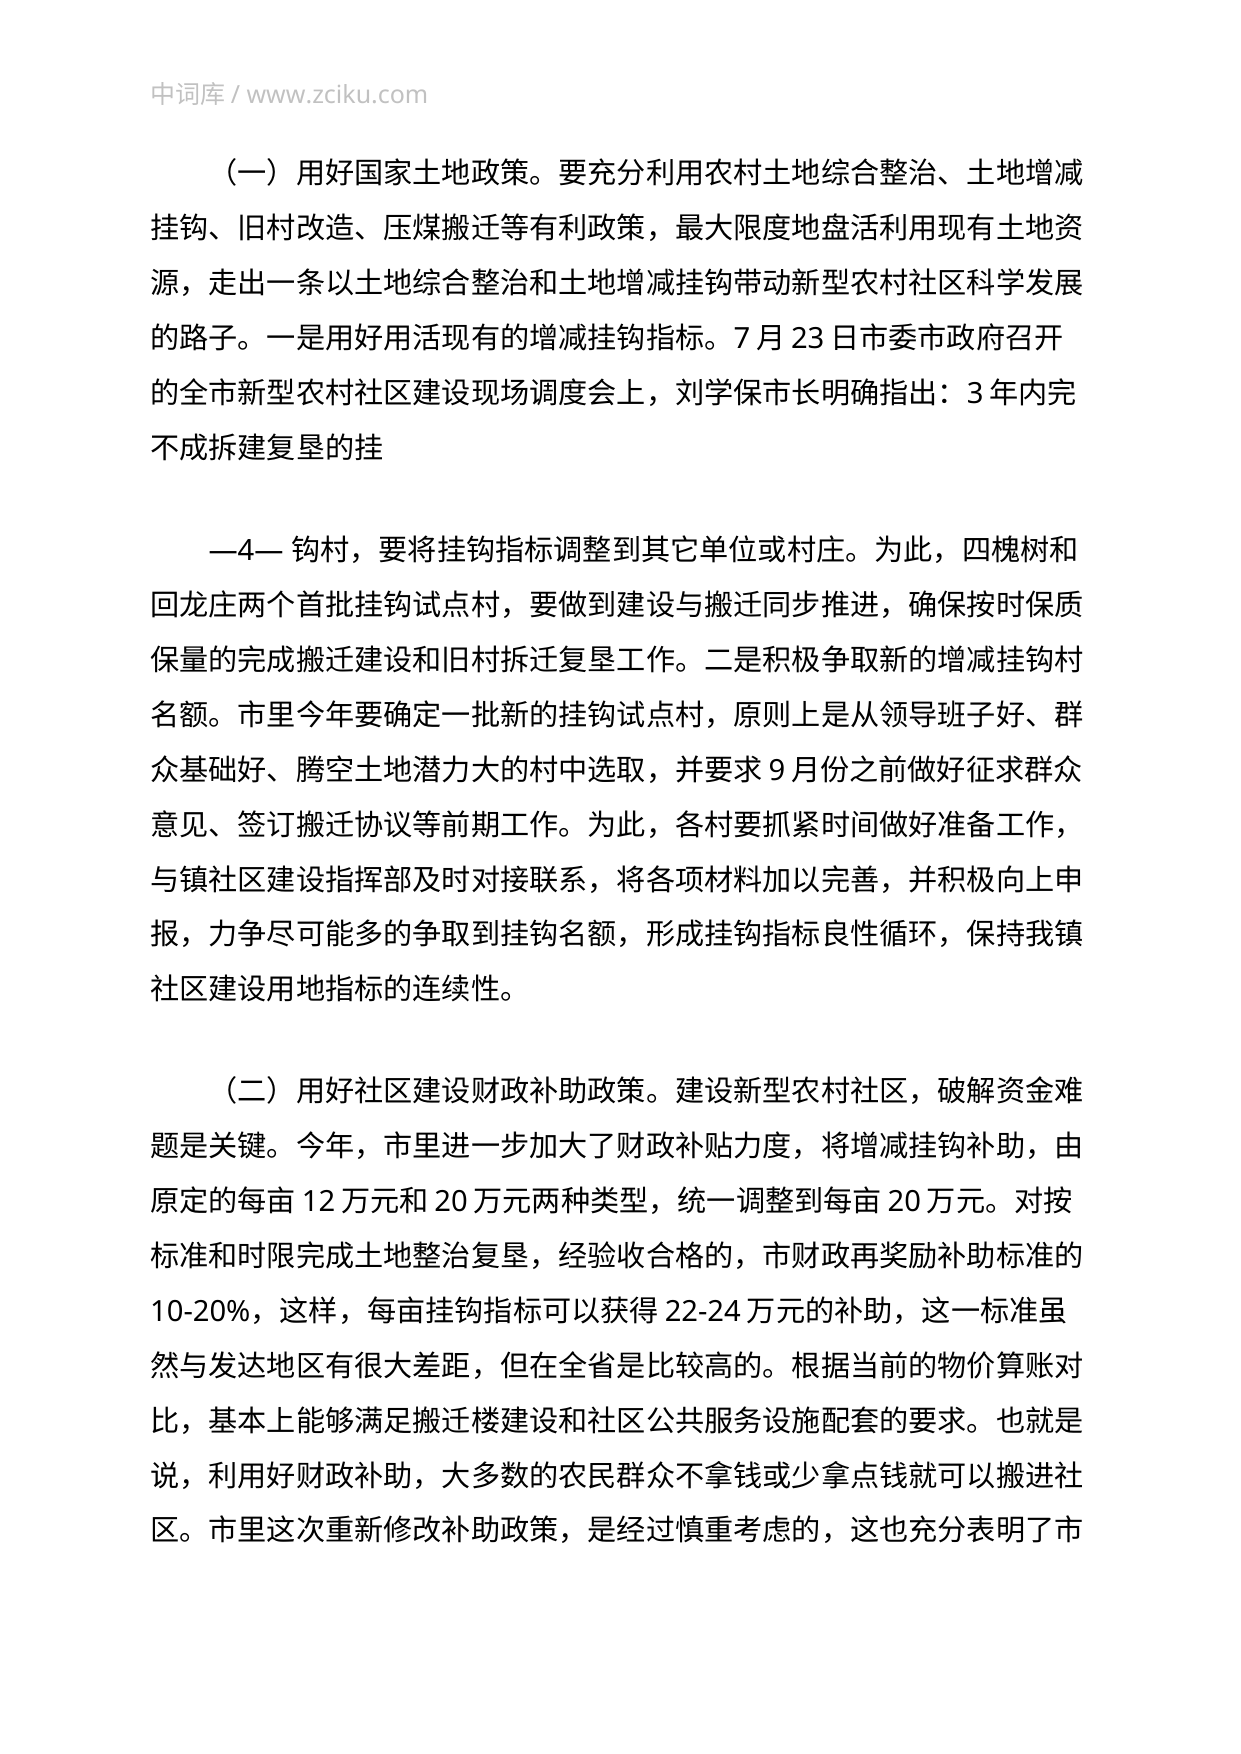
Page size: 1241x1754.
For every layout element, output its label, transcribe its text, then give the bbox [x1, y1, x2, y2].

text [150, 1068, 1090, 1549]
text （一）用好国家土地政策。要充分利用农村土地综合整治、土地增减挂钩、旧村改造、压煤搬迁等有利政策，最大限度地盘活利用现有土地资源，走出一条以土地综合整治和土地增减挂钩带动新型农村社区科学发展的路子。一是用好用活现有的增减挂钩指标。7月23日市委市政府召开的全市新型农村社区建设现场调度会上，刘学保市长明确指出：3年内完不成拆建复垦的挂 [150, 150, 1090, 467]
text —4— 钩村，要将挂钩指标调整到其它单位或村庄。为此，四槐树和回龙庄两个首批挂钩试点村，要做到建设与搬迁同步推进，确保按时保质保量的完成搬迁建设和旧村拆迁复垦工作。二是积极争取新的增减挂钩村名额。市里今年要确定一批新的挂钩试点村，原则上是从领导班子好、群众基础好、腾空土地潜力大的村中选取，并要求9月份之前做好征求群众意见、签订搬迁协议等前期工作。为此，各村要抓紧时间做好准备工作，与镇社区建设指挥部及时对接联系，将各项材料加以完善，并积极向上申报，力争尽可能多的争取到挂钩名额，形成挂钩指标良性循环，保持我镇社区建设用地指标的连续性。 [150, 526, 1090, 1008]
